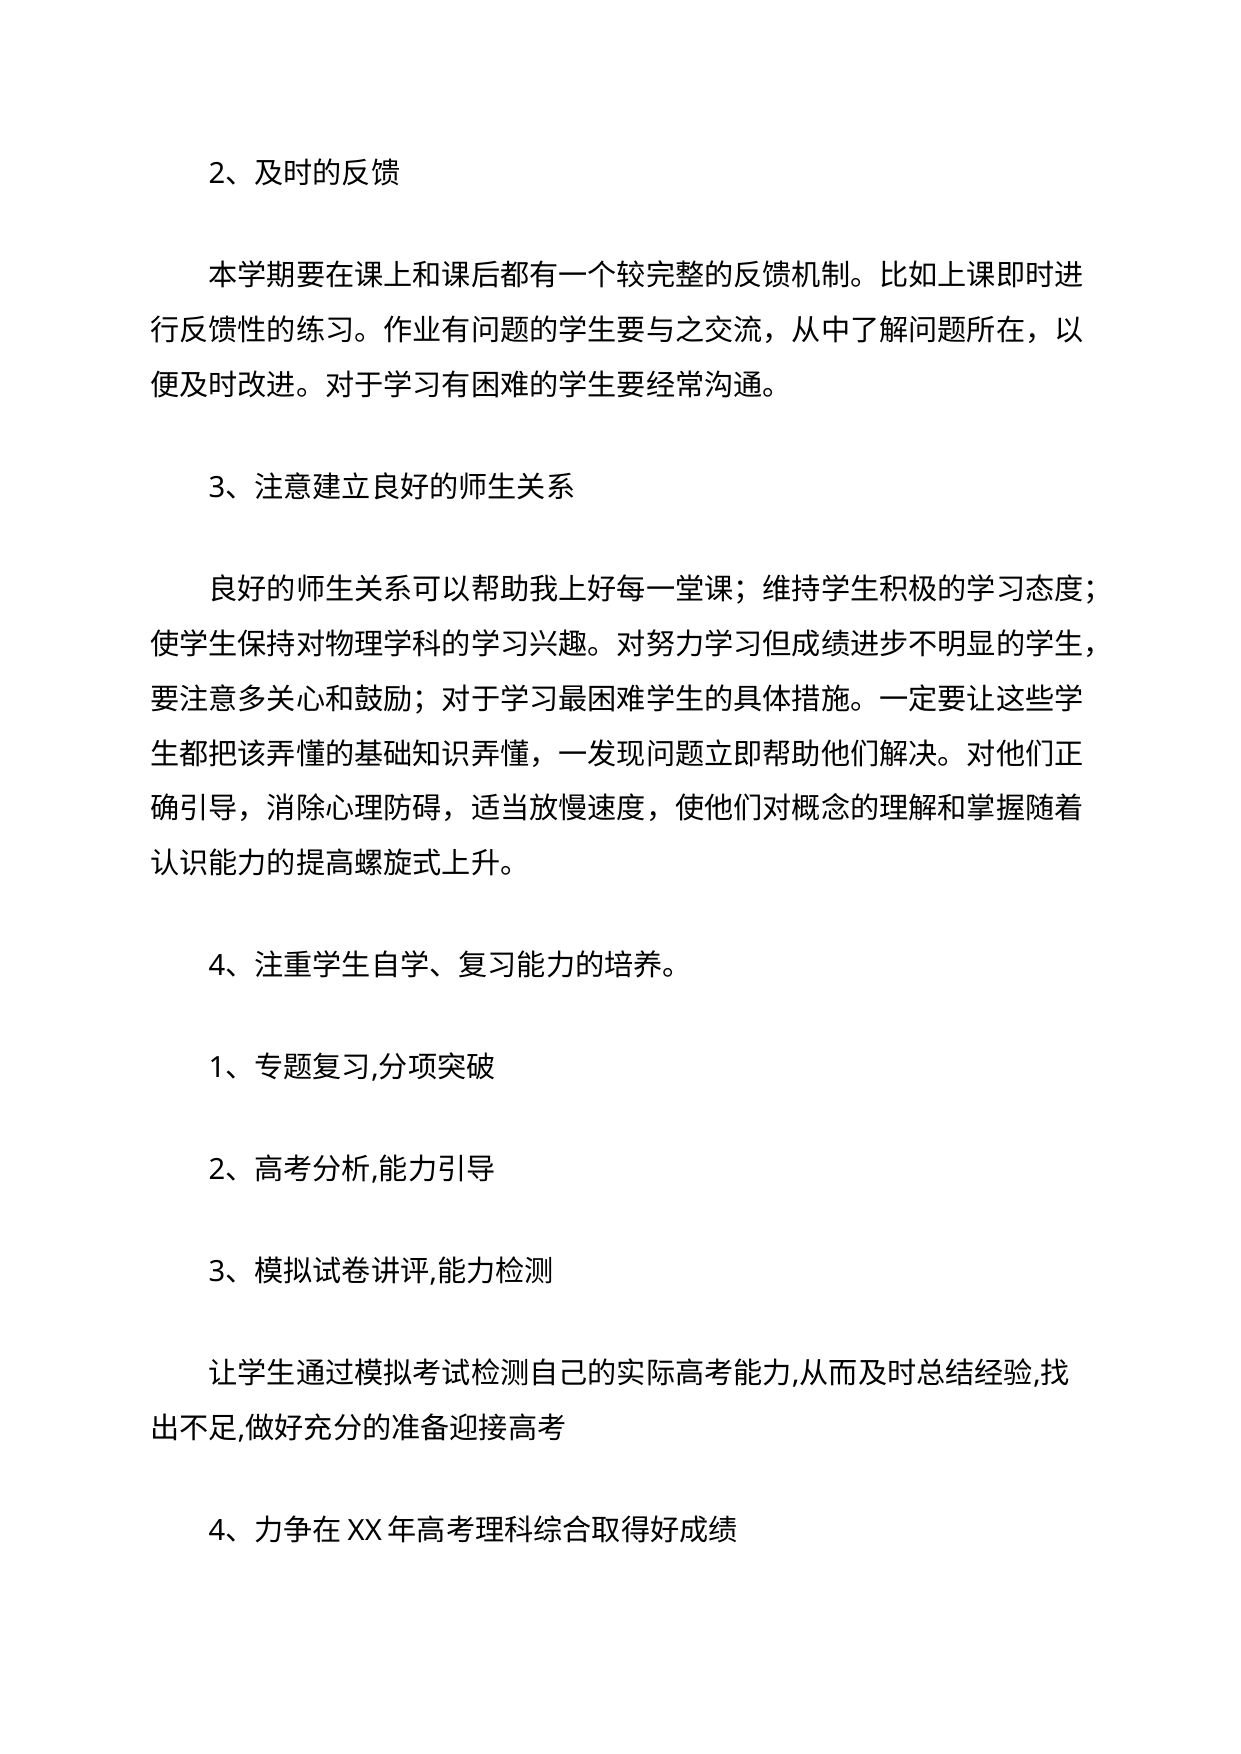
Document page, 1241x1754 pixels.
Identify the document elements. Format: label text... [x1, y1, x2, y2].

text 2、高考分析,能力引导 [150, 1146, 1090, 1188]
text 3、模拟试卷讲评,能力检测 [150, 1248, 1090, 1290]
text 4、力争在XX年高考理科综合取得好成绩 [150, 1507, 1090, 1549]
text 1、专题复习,分项突破 [150, 1044, 1090, 1086]
text 2、及时的反馈 [150, 150, 1090, 192]
text 3、注意建立良好的师生关系 [150, 463, 1090, 506]
text 本学期要在课上和课后都有一个较完整的反馈机制。比如上课即时进行反馈性的练习。作业有问题的学生要与之交流，从中了解问题所在，以便及时改进。对于学习有困难的学生要经常沟通。 [150, 252, 1090, 404]
text 让学生通过模拟考试检测自己的实际高考能力,从而及时总结经验,找出不足,做好充分的准备迎接高考 [150, 1350, 1090, 1447]
text 4、注重学生自学、复习能力的培养。 [150, 942, 1090, 984]
text 良好的师生关系可以帮助我上好每一堂课；维持学生积极的学习态度；使学生保持对物理学科的学习兴趣。对努力学习但成绩进步不明显的学生，要注意多关心和鼓励；对于学习最困难学生的具体措施。一定要让这些学生都把该弄懂的基础知识弄懂，一发现问题立即帮助他们解决。对他们正确引导，消除心理防碍，适当放慢速度，使他们对概念的理解和掌握随着认识能力的提高螺旋式上升。 [150, 566, 1090, 882]
